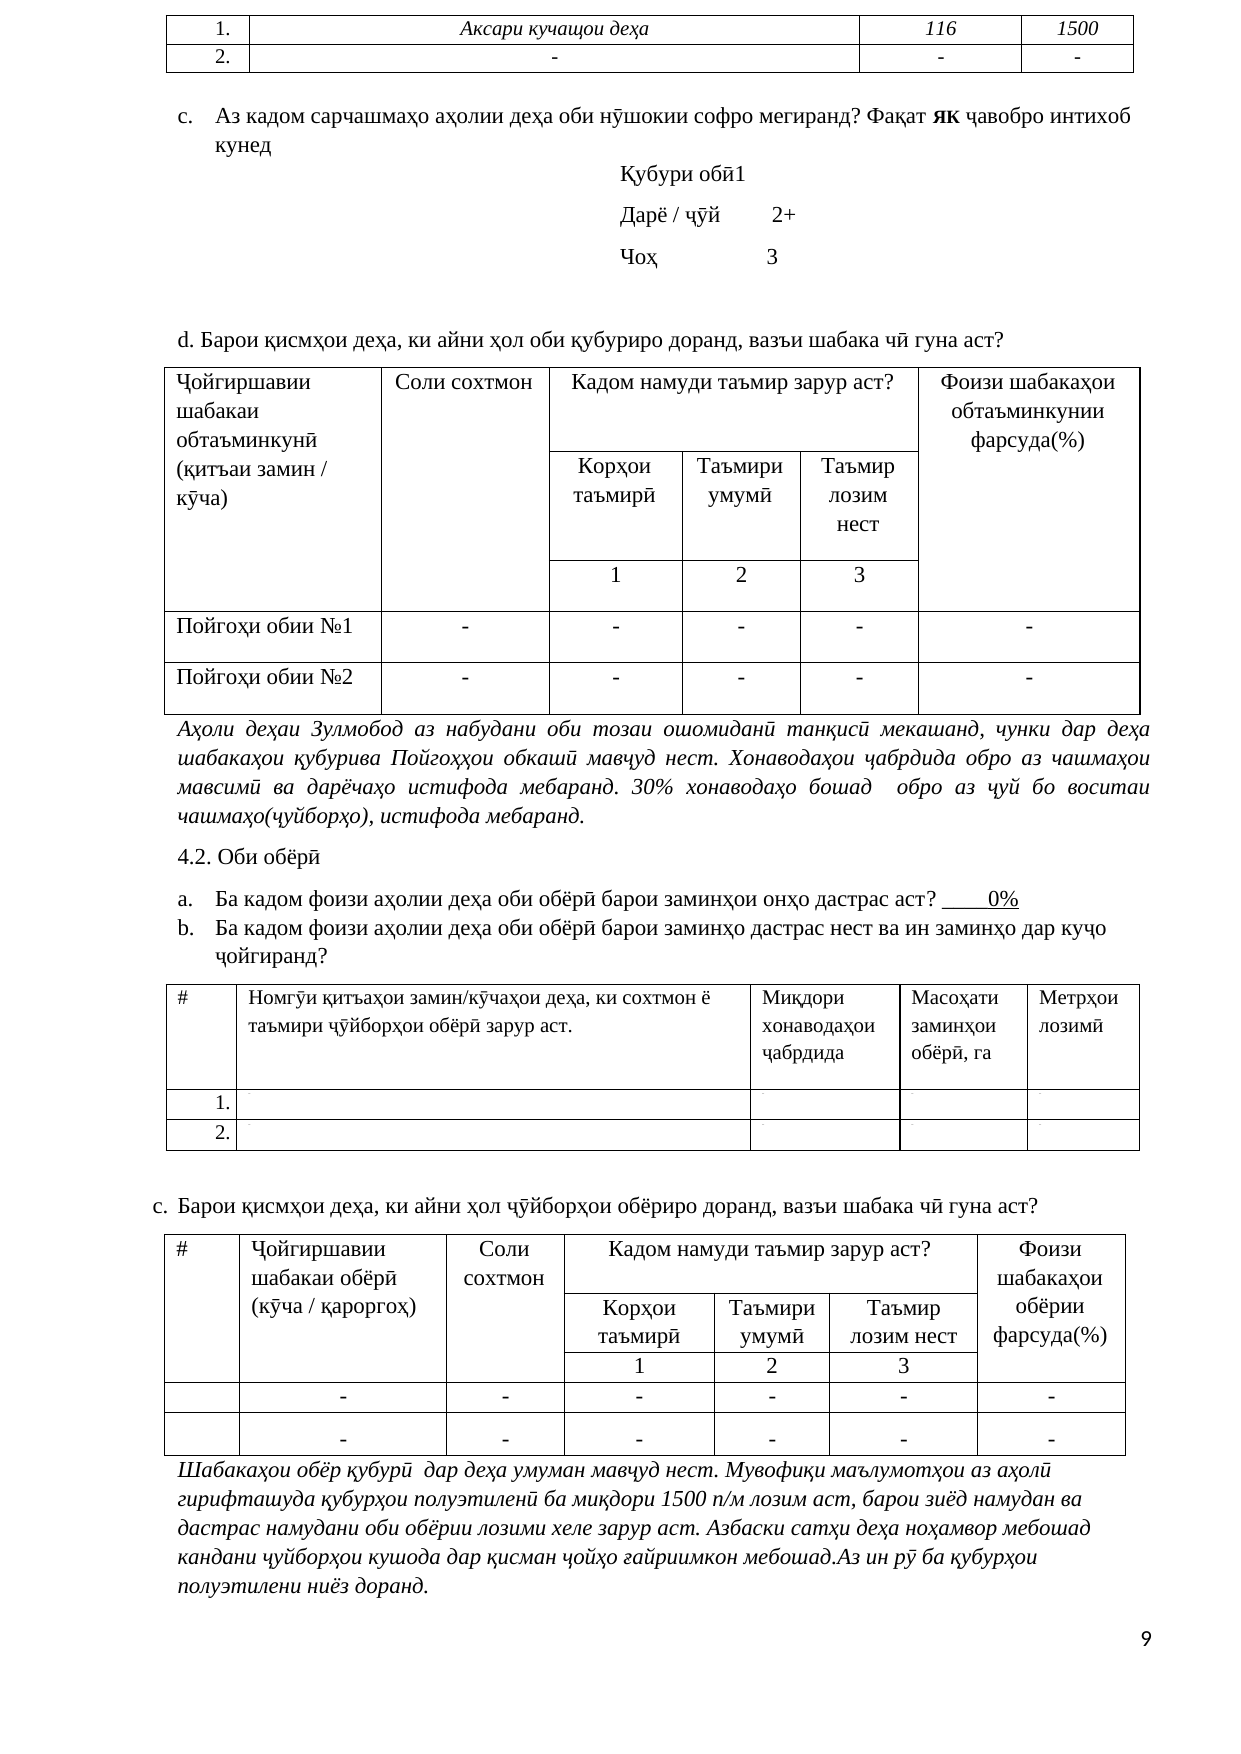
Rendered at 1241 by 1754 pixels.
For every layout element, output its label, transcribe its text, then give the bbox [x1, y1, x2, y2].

table_cell - [447, 1413, 564, 1455]
table_cell [167, 1090, 236, 1119]
table_cell - [382, 612, 549, 662]
table_cell - [715, 1383, 829, 1412]
table_cell 3 [830, 1353, 977, 1382]
table_cell [167, 45, 249, 72]
text Чоҳ 3 [546, 243, 1152, 269]
table_header # [167, 985, 236, 1089]
table_cell 1 [550, 561, 682, 611]
table_header Фоизи шабакаҳои обёрии фарсуда(%) [978, 1235, 1125, 1382]
table_cell [165, 1413, 239, 1455]
table_cell Таъмири умумӣ [715, 1294, 829, 1352]
text Аҳоли деҳаи Зулмобод аз набудани оби тозаи ошомиданӣ танқисӣ мекашанд, чунки дар деҳа шабакаҳои қубурива Пойгоҳҳои обкашӣ мавҷуд нест. Хонаводаҳои ҷабрдида обро аз чашмаҳои мавсимӣ ва дарёчаҳо истифода мебаранд. 30% хонаводаҳо бошад обро аз ҷуй бо воситаи чашмаҳо(ҷуйборҳо), истифода мебаранд. [177, 715, 1152, 828]
table_cell - [447, 1383, 564, 1412]
table_cell _ [901, 1090, 1027, 1119]
table_header Ҷойгиршавии шабакаи обёрӣ (кӯча / қароргоҳ) [240, 1235, 446, 1382]
table_cell - [250, 45, 859, 72]
table_cell 116 [860, 16, 1021, 43]
table_cell - [801, 612, 918, 662]
table_cell _ [237, 1120, 750, 1150]
table_header # [165, 1235, 239, 1382]
table_cell Таъмир лозим нест [830, 1294, 977, 1352]
table_cell _ [751, 1120, 899, 1150]
list Аз кадом сарчашмаҳо аҳолии деҳа оби нӯшокии софро мегиранд? Фақат ЯК ҷавобро интихоб кунед [177, 102, 1152, 157]
table_cell - [830, 1413, 977, 1455]
table_cell - [550, 663, 682, 714]
table_cell Таъмири умумӣ [683, 452, 800, 560]
table_cell [167, 16, 249, 43]
table_cell - [830, 1383, 977, 1412]
table_cell - [240, 1383, 446, 1412]
table_cell - [978, 1383, 1125, 1412]
table_cell Аксари кучащои деҳа [250, 16, 859, 43]
table_cell _ [1028, 1120, 1139, 1150]
table_cell 2 [683, 561, 800, 611]
table_cell Корҳои таъмирӣ [550, 452, 682, 560]
table_cell - [683, 612, 800, 662]
table_cell 3 [801, 561, 918, 611]
table_cell - [919, 612, 1139, 662]
table_header Соли сохтмон [447, 1235, 564, 1382]
table_cell _ [1028, 1090, 1139, 1119]
table_cell - [1022, 45, 1133, 72]
table_header Кадом намуди таъмир зарур аст? [550, 368, 918, 451]
table_cell - [565, 1413, 714, 1455]
list Ба кадом фоизи аҳолии деҳа оби обёрӣ барои заминҳои онҳо дастрас аст? ____0% [177, 884, 1152, 911]
table_header Фоизи шабакаҳои обтаъминкунии фарсуда(%) [919, 368, 1139, 611]
text Шабакаҳои обёр қубурӣ дар деҳа умуман мавҷуд нест. Мувофиқи маълумотҳои аз аҳолӣ гирифташуда қубурҳои полуэтиленӣ ба миқдори 1500 п/м лозим аст, барои зиёд намудан ва дастрас намудани оби обёрии лозими хеле зарур аст. Азбаски сатҳи деҳа ноҳамвор мебошад кандани ҷуйборҳои кушода дар қисман ҷойҳо ғайриимкон мебошад.Аз ин рӯ ба қубурҳои полуэтилени ниёз доранд. [177, 1456, 1152, 1598]
table_cell - [550, 612, 682, 662]
table_header Соли сохтмон [382, 368, 549, 611]
table_cell - [240, 1413, 446, 1455]
table_header Метрҳои лозимӣ [1028, 985, 1139, 1089]
table_header Номгӯи қитъаҳои замин/кӯчаҳои деҳа, ки сохтмон ё таъмири ҷӯйборҳои обёрӣ зарур аст. [237, 985, 750, 1089]
table_cell - [715, 1413, 829, 1455]
table_cell - [860, 45, 1021, 72]
table_cell Корҳои таъмирӣ [565, 1294, 714, 1352]
table_cell _ [237, 1090, 750, 1119]
table_cell - [978, 1413, 1125, 1455]
table_cell - [683, 663, 800, 714]
table_header Миқдори хонаводаҳои ҷабрдида [751, 985, 899, 1089]
table_cell Пойгоҳи обии №1 [165, 612, 381, 662]
table_cell - [919, 663, 1139, 714]
table_cell Таъмир лозим нест [801, 452, 918, 560]
table_cell _ [751, 1090, 899, 1119]
text Қубури обӣ1 [546, 160, 1152, 186]
table_cell 1 [565, 1353, 714, 1382]
list Ба кадом фоизи аҳолии деҳа оби обёрӣ барои заминҳо дастрас нест ва ин заминҳо дар куҷо ҷойгиранд? [177, 913, 1152, 969]
table_cell - [565, 1383, 714, 1412]
table_cell [167, 1120, 236, 1150]
table_cell 1500 [1022, 16, 1133, 43]
table_cell Пойгоҳи обии №2 [165, 663, 381, 714]
table_cell [165, 1383, 239, 1412]
list Барои қисмҳои деҳа, ки айни ҳол ҷӯйборҳои обёриро доранд, вазъи шабака чӣ гуна аст? [152, 1192, 1152, 1218]
table_cell _ [901, 1120, 1027, 1150]
table_header Масоҳати заминҳои обёрӣ, га [901, 985, 1027, 1089]
table_header Ҷойгиршавии шабакаи обтаъминкунӣ (қитъаи замин / кӯча) [165, 368, 381, 611]
text d. Барои қисмҳои деҳа, ки айни ҳол оби қубуриро доранд, вазъи шабака чӣ гуна аст? [177, 326, 1152, 352]
text 4.2. Оби обёрӣ [177, 843, 1152, 869]
table_header Кадом намуди таъмир зарур аст? [565, 1235, 977, 1293]
table_cell - [382, 663, 549, 714]
text Дарё / ҷӯй 2+ [546, 201, 1152, 228]
table_cell - [801, 663, 918, 714]
table_cell 2 [715, 1353, 829, 1382]
